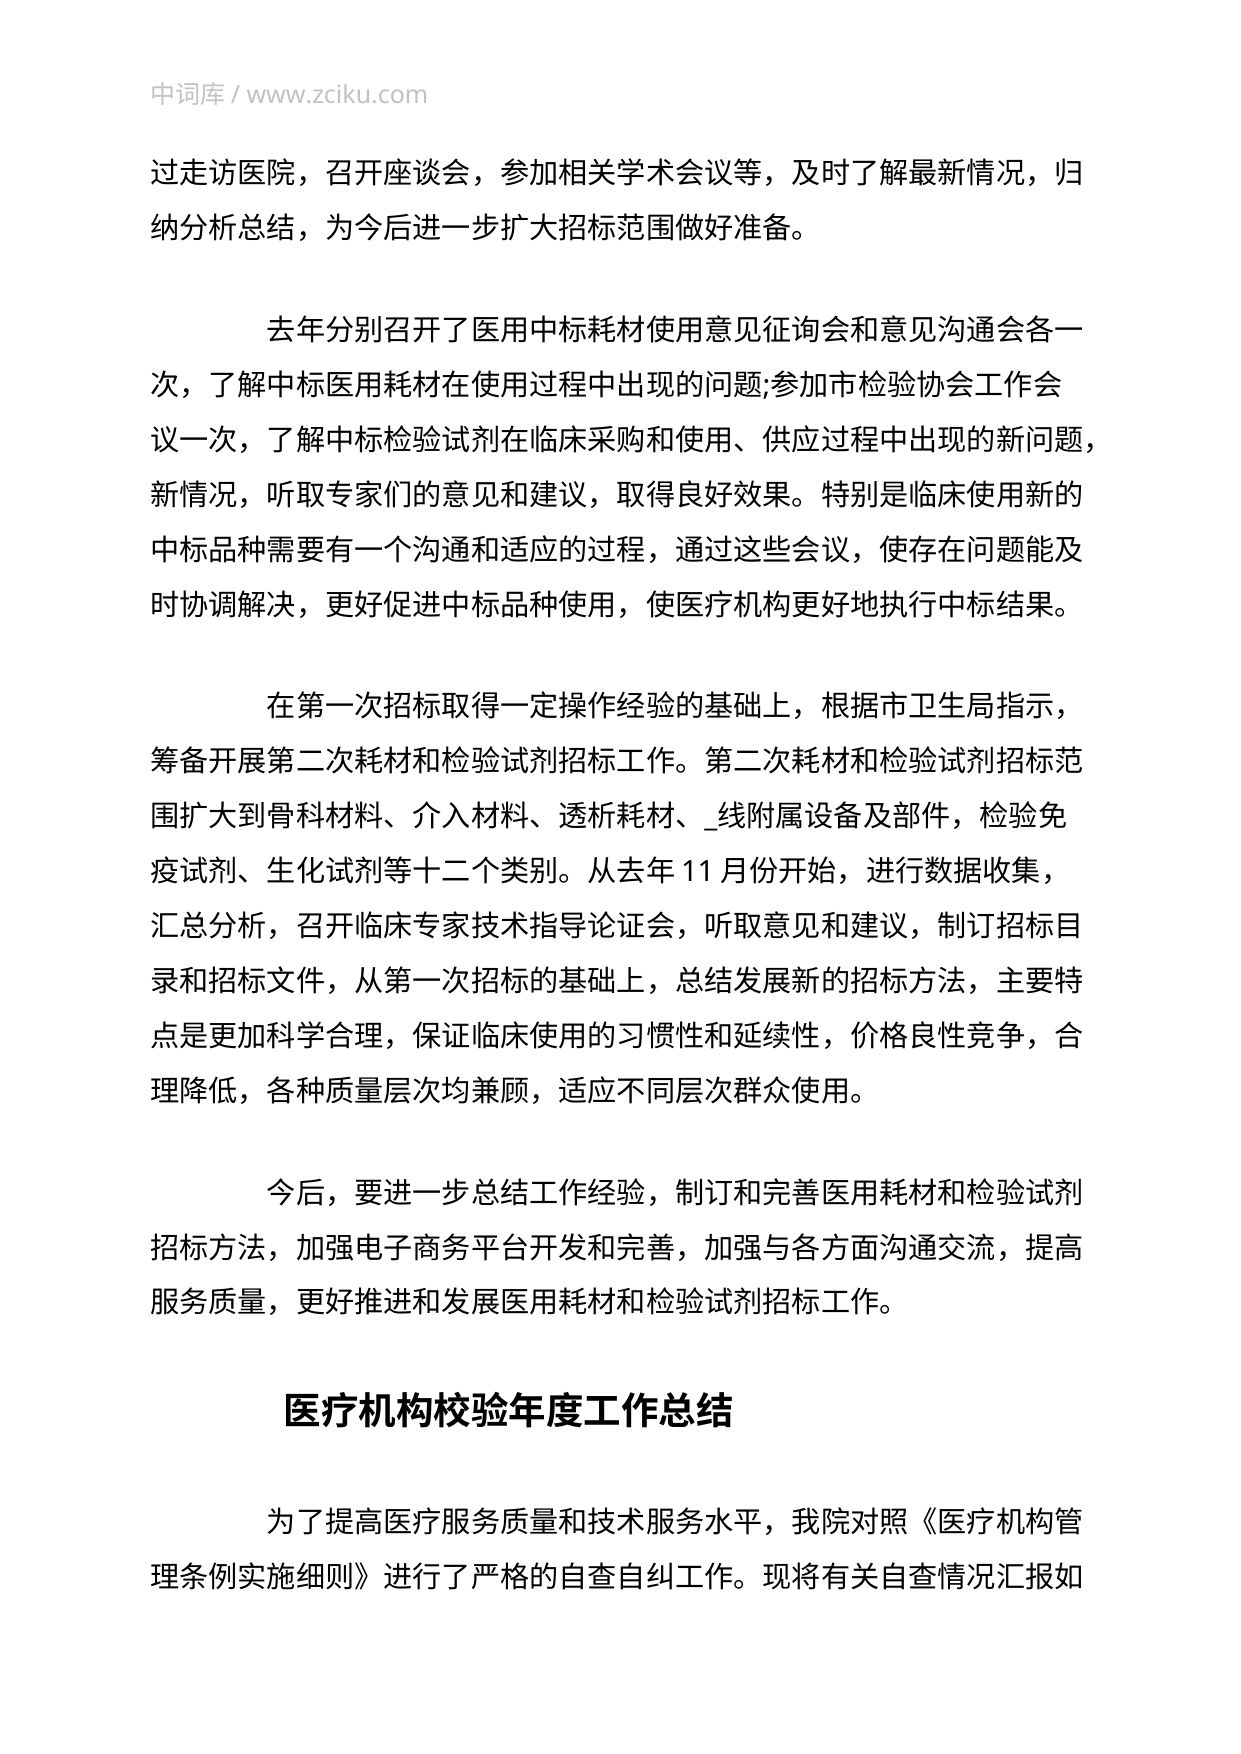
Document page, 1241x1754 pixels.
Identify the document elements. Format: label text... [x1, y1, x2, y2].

text 医疗机构校验年度工作总结 [150, 1381, 1090, 1435]
text 今后，要进一步总结工作经验，制订和完善医用耗材和检验试剂招标方法，加强电子商务平台开发和完善，加强与各方面沟通交流，提高服务质量，更好推进和发展医用耗材和检验试剂招标工作。 [150, 1169, 1090, 1321]
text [150, 1498, 1090, 1595]
text 去年分别召开了医用中标耗材使用意见征询会和意见沟通会各一次，了解中标医用耗材在使用过程中出现的问题;参加市检验协会工作会议一次，了解中标检验试剂在临床采购和使用、供应过程中出现的新问题，新情况，听取专家们的意见和建议，取得良好效果。特别是临床使用新的中标品种需要有一个沟通和适应的过程，通过这些会议，使存在问题能及时协调解决，更好促进中标品种使用，使医疗机构更好地执行中标结果。 [150, 307, 1090, 623]
text 在第一次招标取得一定操作经验的基础上，根据市卫生局指示，筹备开展第二次耗材和检验试剂招标工作。第二次耗材和检验试剂招标范围扩大到骨科材料、介入材料、透析耗材、_线附属设备及部件，检验免疫试剂、生化试剂等十二个类别。从去年11月份开始，进行数据收集，汇总分析，召开临床专家技术指导论证会，听取意见和建议，制订招标目录和招标文件，从第一次招标的基础上，总结发展新的招标方法，主要特点是更加科学合理，保证临床使用的习惯性和延续性，价格良性竞争，合理降低，各种质量层次均兼顾，适应不同层次群众使用。 [150, 683, 1090, 1110]
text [150, 150, 1090, 247]
